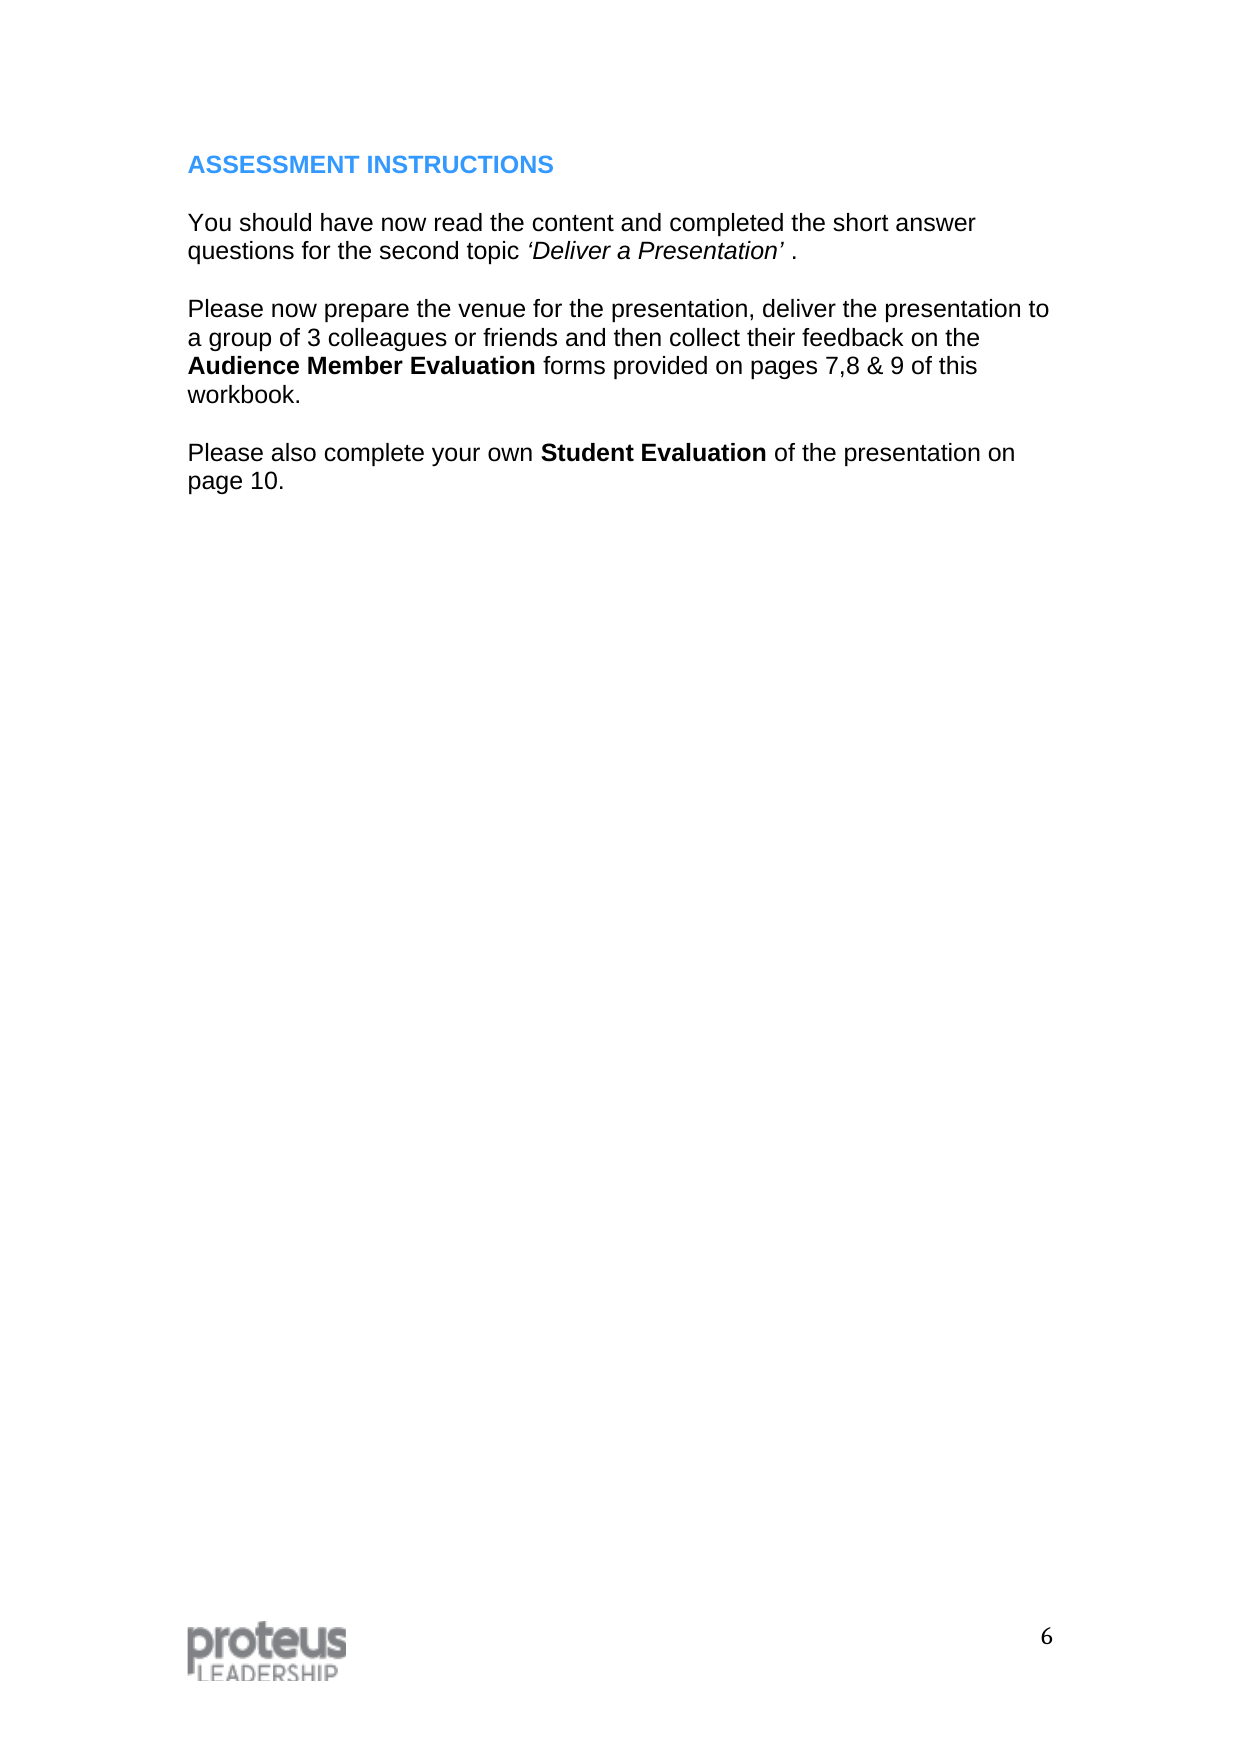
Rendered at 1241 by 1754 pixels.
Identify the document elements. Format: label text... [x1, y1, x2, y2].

text Please now prepare the venue for the presentation, deliver the presentation to a group of 3 colleagues or friends and then collect their feedback on the Audience Member Evaluation forms provided on pages 7,8 & 9 of this workbook. [187, 294, 1053, 409]
text ASSESSMENT INSTRUCTIONS [187, 150, 1053, 179]
text You should have now read the content and completed the short answer questions for the second topic ‘Deliver a Presentation’ . [187, 207, 1053, 265]
text Please also complete your own Student Evaluation of the presentation on page 10. [187, 437, 1053, 495]
